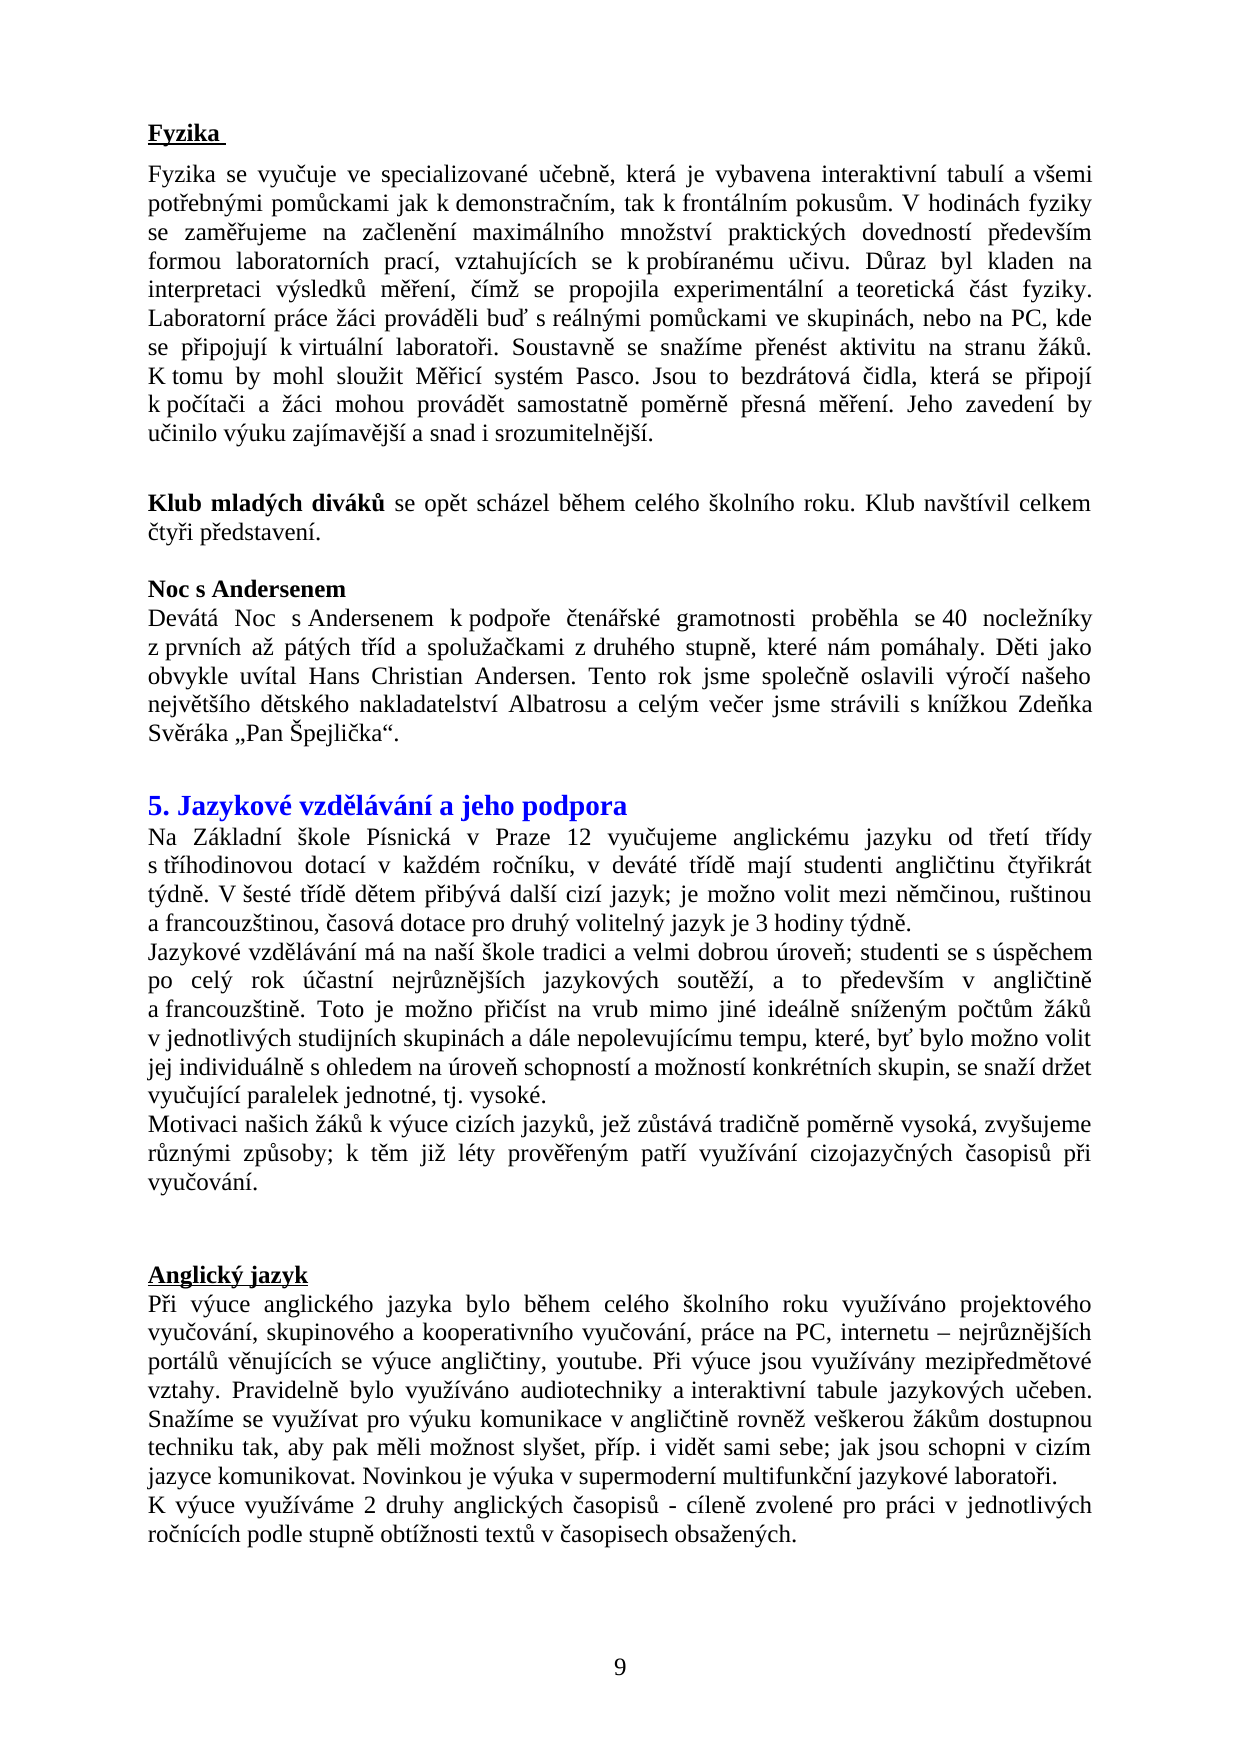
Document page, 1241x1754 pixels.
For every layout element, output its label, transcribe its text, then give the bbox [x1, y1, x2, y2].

text Klub mladých diváků se opět scházel během celého školního roku. Klub navštívil celkem čtyři představení. [148, 488, 1093, 546]
text Motivaci našich žáků k výuce cizích jazyků, jež zůstává tradičně poměrně vysoká, zvyšujeme různými způsoby; k těm již léty prověřeným patří využívání cizojazyčných časopisů při vyučování. [148, 1109, 1093, 1196]
text K výuce využíváme 2 druhy anglických časopisů - cíleně zvolené pro práci v jednotlivých ročnících podle stupně obtížnosti textů v časopisech obsažených. [148, 1490, 1093, 1547]
text Na Základní škole Písnická v Praze 12 vyučujeme anglickému jazyku od třetí třídy s tříhodinovou dotací v každém ročníku, v deváté třídě mají studenti angličtinu čtyřikrát týdně. V šesté třídě dětem přibývá další cizí jazyk; je možno volit mezi němčinou, ruštinou a francouzštinou, časová dotace pro druhý volitelný jazyk je 3 hodiny týdně. [148, 822, 1093, 937]
text 5. Jazykové vzdělávání a jeho podpora [148, 788, 1093, 822]
text Fyzika [148, 118, 1093, 147]
text Anglický jazyk [148, 1260, 1093, 1289]
text Jazykové vzdělávání má na naší škole tradici a velmi dobrou úroveň; studenti se s úspěchem po celý rok účastní nejrůznějších jazykových soutěží, a to především v angličtině a francouzštině. Toto je možno přičíst na vrub mimo jiné ideálně sníženým počtům žáků v jednotlivých studijních skupinách a dále nepolevujícímu tempu, které, byť bylo možno volit jej individuálně s ohledem na úroveň schopností a možností konkrétních skupin, se snaží držet vyučující paralelek jednotné, tj. vysoké. [148, 937, 1093, 1109]
text Devátá Noc s Andersenem k podpoře čtenářské gramotnosti proběhla se 40 nocležníky z prvních až pátých tříd a spolužačkami z druhého stupně, které nám pomáhaly. Děti jako obvykle uvítal Hans Christian Andersen. Tento rok jsme společně oslavili výročí našeho největšího dětského nakladatelství Albatrosu a celým večer jsme strávili s knížkou Zdeňka Svěráka „Pan Špejlička“. [148, 603, 1093, 747]
text Fyzika se vyučuje ve specializované učebně, která je vybavena interaktivní tabulí a všemi potřebnými pomůckami jak k demonstračním, tak k frontálním pokusům. V hodinách fyziky se zaměřujeme na začlenění maximálního množství praktických dovedností především formou laboratorních prací, vztahujících se k probíranému učivu. Důraz byl kladen na interpretaci výsledků měření, čímž se propojila experimentální a teoretická část fyziky. Laboratorní práce žáci prováděli buď s reálnými pomůckami ve skupinách, nebo na PC, kde se připojují k virtuální laboratoři. Soustavně se snažíme přenést aktivitu na stranu žáků. K tomu by mohl sloužit Měřicí systém Pasco. Jsou to bezdrátová čidla, která se připojí k počítači a žáci mohou provádět samostatně poměrně přesná měření. Jeho zavedení by učinilo výuku zajímavější a snad i srozumitelnější. [148, 159, 1093, 447]
text Noc s Andersenem [148, 574, 1093, 603]
text Při výuce anglického jazyka bylo během celého školního roku využíváno projektového vyučování, skupinového a kooperativního vyučování, práce na PC, internetu – nejrůznějších portálů věnujících se výuce angličtiny, youtube. Při výuce jsou využívány mezipředmětové vztahy. Pravidelně bylo využíváno audiotechniky a interaktivní tabule jazykových učeben. Snažíme se využívat pro výuku komunikace v angličtině rovněž veškerou žákům dostupnou techniku tak, aby pak měli možnost slyšet, příp. i vidět sami sebe; jak jsou schopni v cizím jazyce komunikovat. Novinkou je výuka v supermoderní multifunkční jazykové laboratoři. [148, 1289, 1093, 1490]
